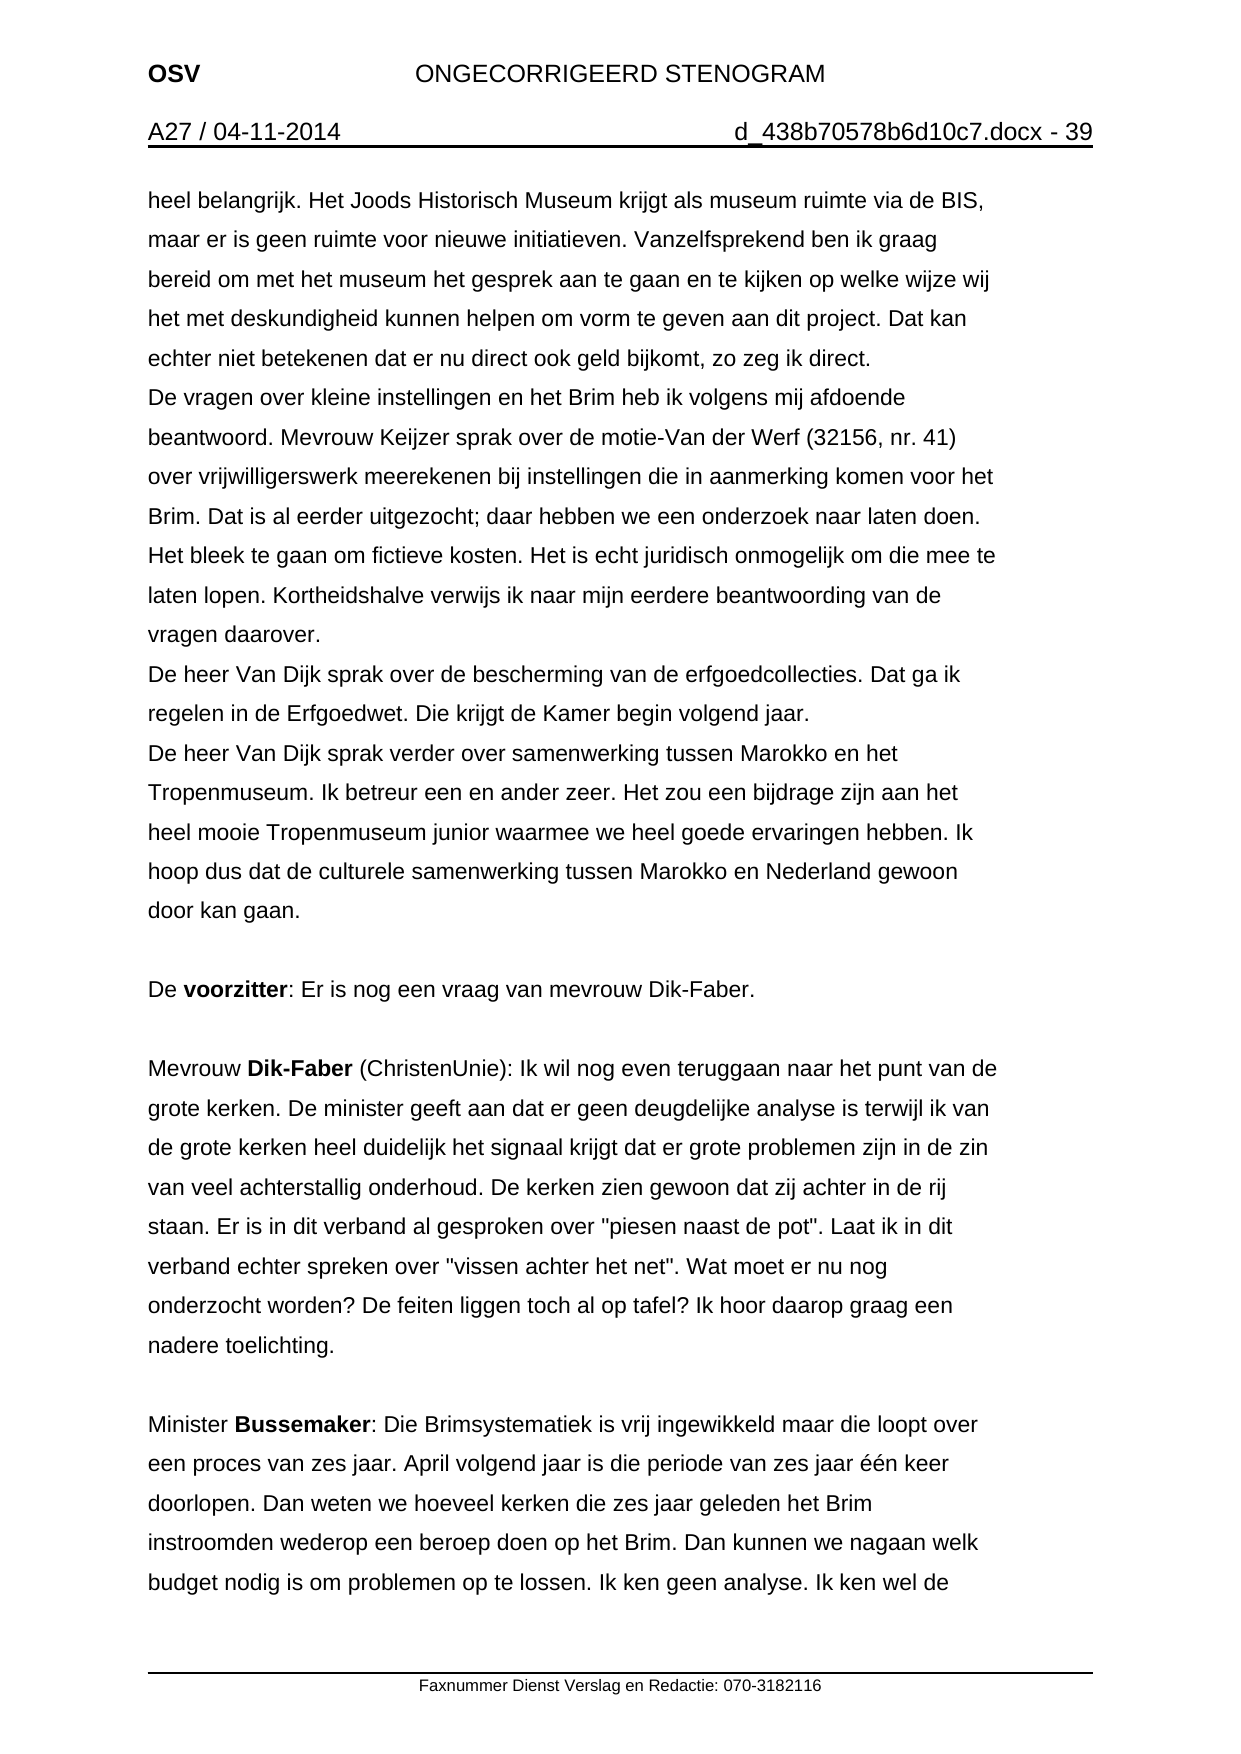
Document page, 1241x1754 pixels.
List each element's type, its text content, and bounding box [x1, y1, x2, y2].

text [148, 1411, 1004, 1595]
text De vragen over kleine instellingen en het Brim heb ik volgens mij afdoende beantwoord. Mevrouw Keijzer sprak over de motie-Van der Werf (32156, nr. 41) over vrijwilligerswerk meerekenen bij instellingen die in aanmerking komen voor het Brim. Dat is al eerder uitgezocht; daar hebben we een onderzoek naar laten doen. Het bleek te gaan om fictieve kosten. Het is echt juridisch onmogelijk om die mee te laten lopen. Kortheidshalve verwijs ik naar mijn eerdere beantwoording van de vragen daarover. [148, 384, 1004, 647]
text De heer Van Dijk sprak over de bescherming van de erfgoedcollecties. Dat ga ik regelen in de Erfgoedwet. Die krijgt de Kamer begin volgend jaar. [148, 661, 1004, 726]
text De voorzitter: Er is nog een vraag van mevrouw Dik-Faber. [148, 976, 1004, 1003]
text De heer Van Dijk sprak verder over samenwerking tussen Marokko en het Tropenmuseum. Ik betreur een en ander zeer. Het zou een bijdrage zijn aan het heel mooie Tropenmuseum junior waarmee we heel goede ervaringen hebben. Ik hoop dus dat de culturele samenwerking tussen Marokko en Nederland gewoon door kan gaan. [148, 739, 1004, 924]
text Mevrouw Dik-Faber (ChristenUnie): Ik wil nog even teruggaan naar het punt van de grote kerken. De minister geeft aan dat er geen deugdelijke analyse is terwijl ik van de grote kerken heel duidelijk het signaal krijgt dat er grote problemen zijn in de zin van veel achterstallig onderhoud. De kerken zien gewoon dat zij achter in de rij staan. Er is in dit verband al gesproken over "piesen naast de pot". Laat ik in dit verband echter spreken over "vissen achter het net". Wat moet er nu nog onderzocht worden? De feiten liggen toch al op tafel? Ik hoor daarop graag een nadere toelichting. [148, 1055, 1004, 1358]
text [148, 187, 1004, 371]
